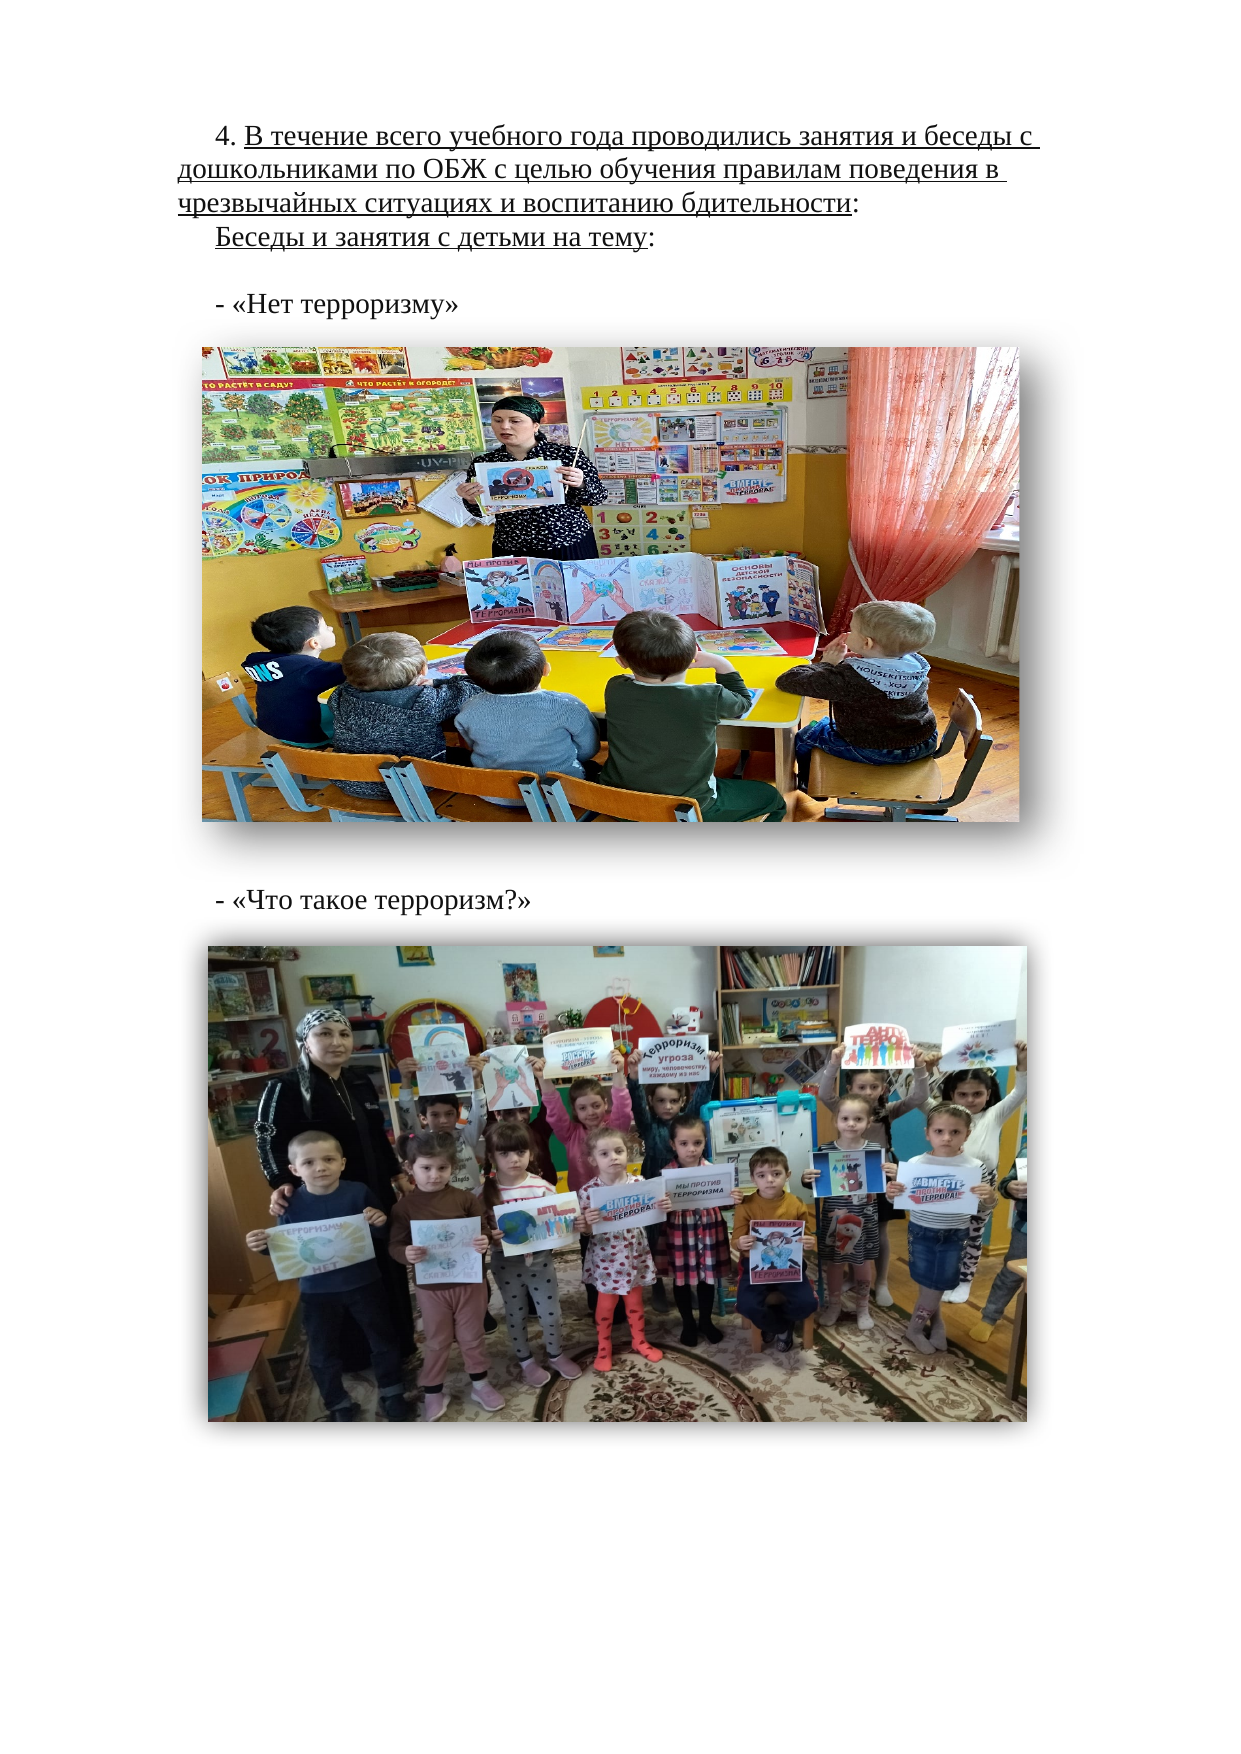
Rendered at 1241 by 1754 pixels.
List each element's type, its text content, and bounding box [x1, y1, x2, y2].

text 4. В течение всего учебного года проводились занятия и беседы с дошкольниками по ОБЖ с целью обучения правилам поведения в чрезвычайных ситуациях и воспитанию бдительности: [177, 118, 1152, 219]
picture [202, 347, 1020, 822]
text Беседы и занятия с детьми на тему: [177, 219, 1152, 252]
picture [208, 946, 1027, 1422]
text - «Нет терроризму» [177, 286, 1152, 319]
